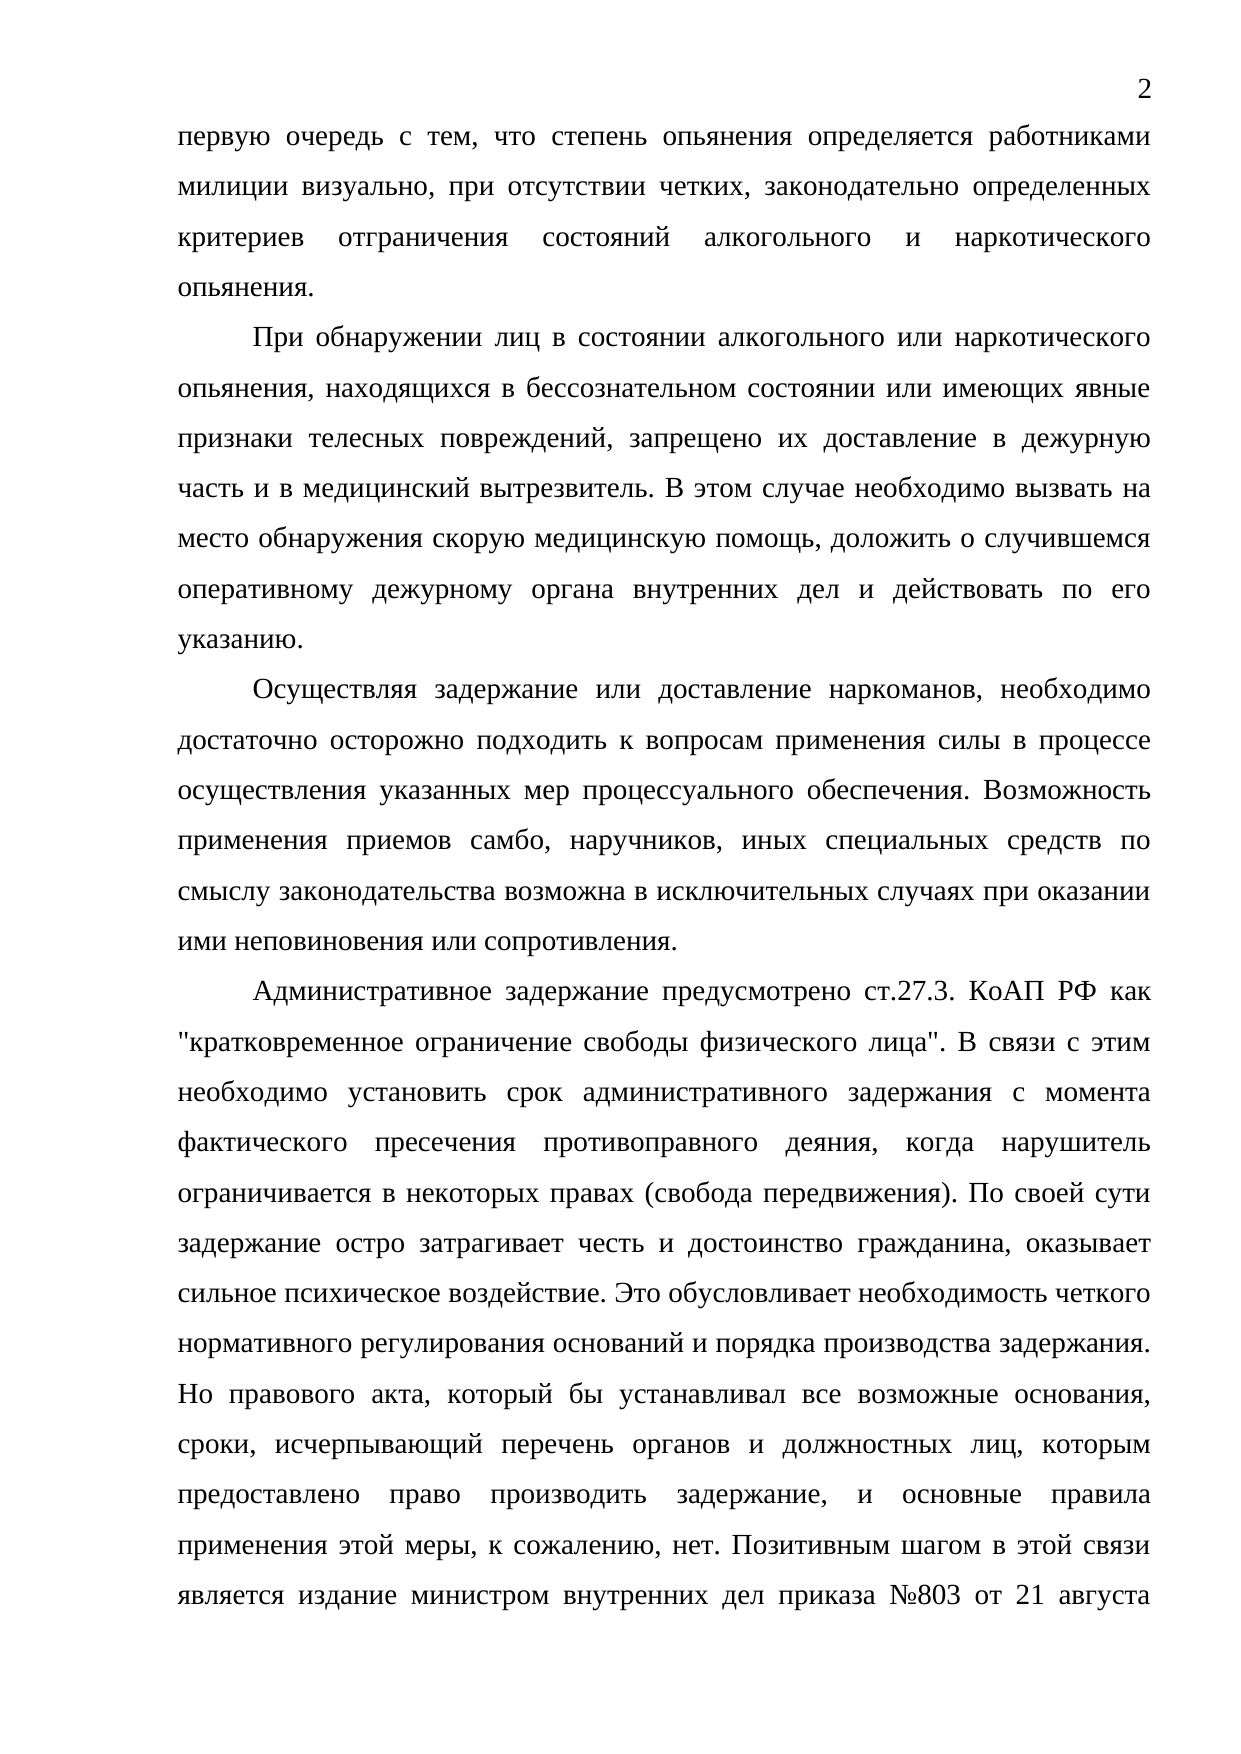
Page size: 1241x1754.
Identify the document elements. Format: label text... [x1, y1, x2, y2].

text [177, 118, 1152, 303]
text Осуществляя задержание или доставление наркоманов, необходимо достаточно осторожно подходить к вопросам применения силы в процессе осуществления указанных мер процессуального обеспечения. Возможность применения приемов самбо, наручников, иных специальных средств по смыслу законодательства возможна в исключительных случаях при оказании ими неповиновения или сопротивления. [177, 672, 1152, 957]
text При обнаружении лиц в состоянии алкогольного или наркотического опьянения, находящихся в бессознательном состоянии или имеющих явные признаки телесных повреждений, запрещено их доставление в дежурную часть и в медицинский вытрезвитель. В этом случае необходимо вызвать на место обнаружения скорую медицинскую помощь, доложить о случившемся оперативному дежурному органа внутренних дел и действовать по его указанию. [177, 319, 1152, 655]
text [177, 973, 1152, 1611]
